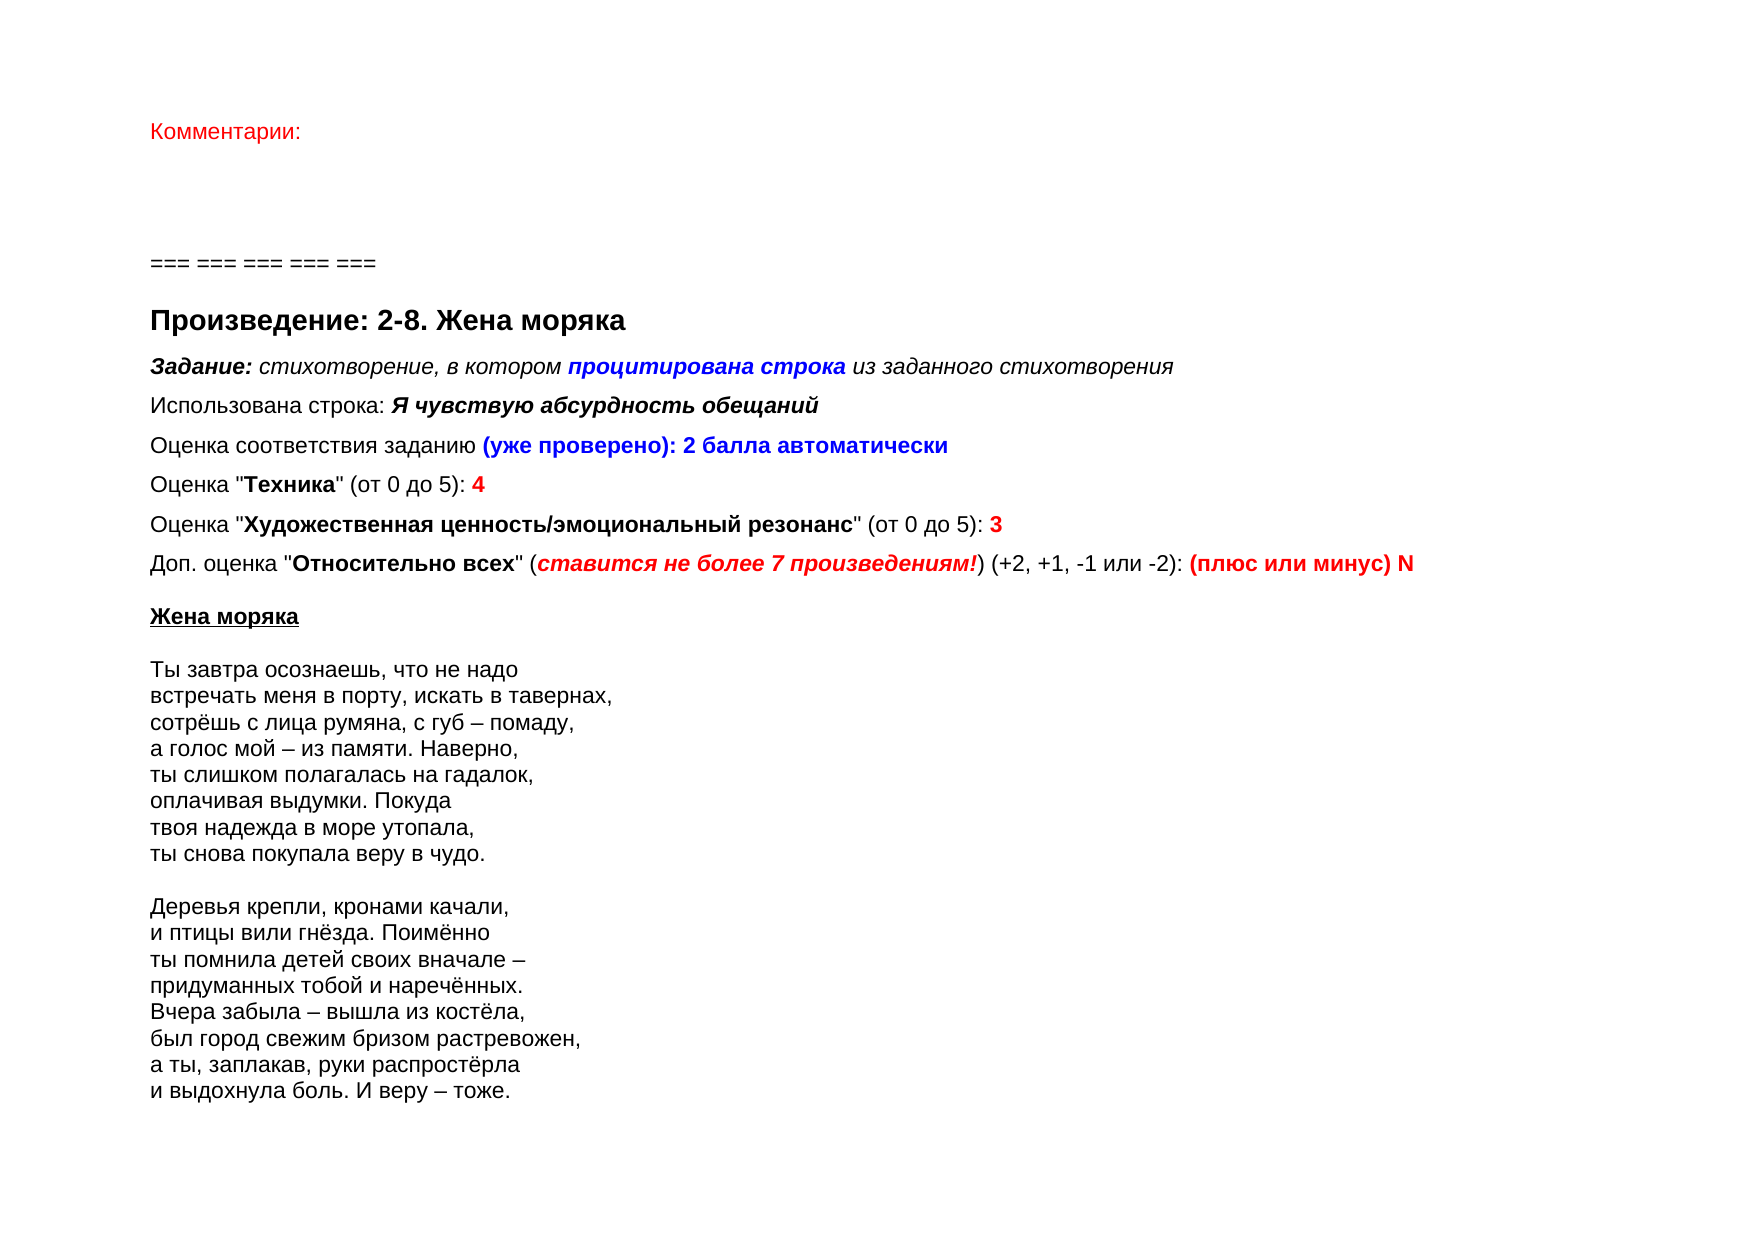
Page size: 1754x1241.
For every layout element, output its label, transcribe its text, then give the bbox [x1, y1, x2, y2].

text Ты завтра осознаешь, что не надо [150, 656, 1604, 682]
text встречать меня в порту, искать в тавернах, [150, 682, 1604, 708]
text Деревья крепли, кронами качали, [150, 893, 1604, 919]
text Вчера забыла – вышла из костёла, [150, 998, 1604, 1025]
text Жена моряка [150, 603, 1604, 629]
text Задание: стихотворение, в котором процитирована строка из заданного стихотворения [150, 353, 1604, 379]
text ты слишком полагалась на гадалок, [150, 761, 1604, 787]
text Произведение: 2-8. Жена моряка [150, 303, 1604, 336]
text Оценка "Художественная ценность/эмоциональный резонанс" (от 0 до 5): 3 [150, 511, 1604, 537]
text сотрёшь с лица румяна, с губ – помаду, [150, 708, 1604, 735]
text ты помнила детей своих вначале – [150, 946, 1604, 972]
text Комментарии: [150, 118, 1604, 144]
text и выдохнула боль. И веру – тоже. [150, 1077, 1604, 1104]
text ты снова покупала веру в чудо. [150, 840, 1604, 867]
text придуманных тобой и наречённых. [150, 972, 1604, 998]
text Доп. оценка "Относительно всех" (ставится не более 7 произведениям!) (+2, +1, -1 или -2): (плюс или минус) N [150, 550, 1604, 577]
text а ты, заплакав, руки распростёрла [150, 1051, 1604, 1077]
text === === === === === [150, 250, 1604, 276]
text твоя надежда в море утопала, [150, 814, 1604, 840]
text Оценка "Техника" (от 0 до 5): 4 [150, 471, 1604, 498]
text Оценка соответствия заданию (уже проверено): 2 балла автоматически [150, 432, 1604, 458]
text Использована строка: Я чувствую абсурдность обещаний [150, 392, 1604, 419]
text а голос мой – из памяти. Наверно, [150, 735, 1604, 761]
text был город свежим бризом растревожен, [150, 1025, 1604, 1051]
text и птицы вили гнёзда. Поимённо [150, 919, 1604, 946]
text оплачивая выдумки. Покуда [150, 787, 1604, 814]
